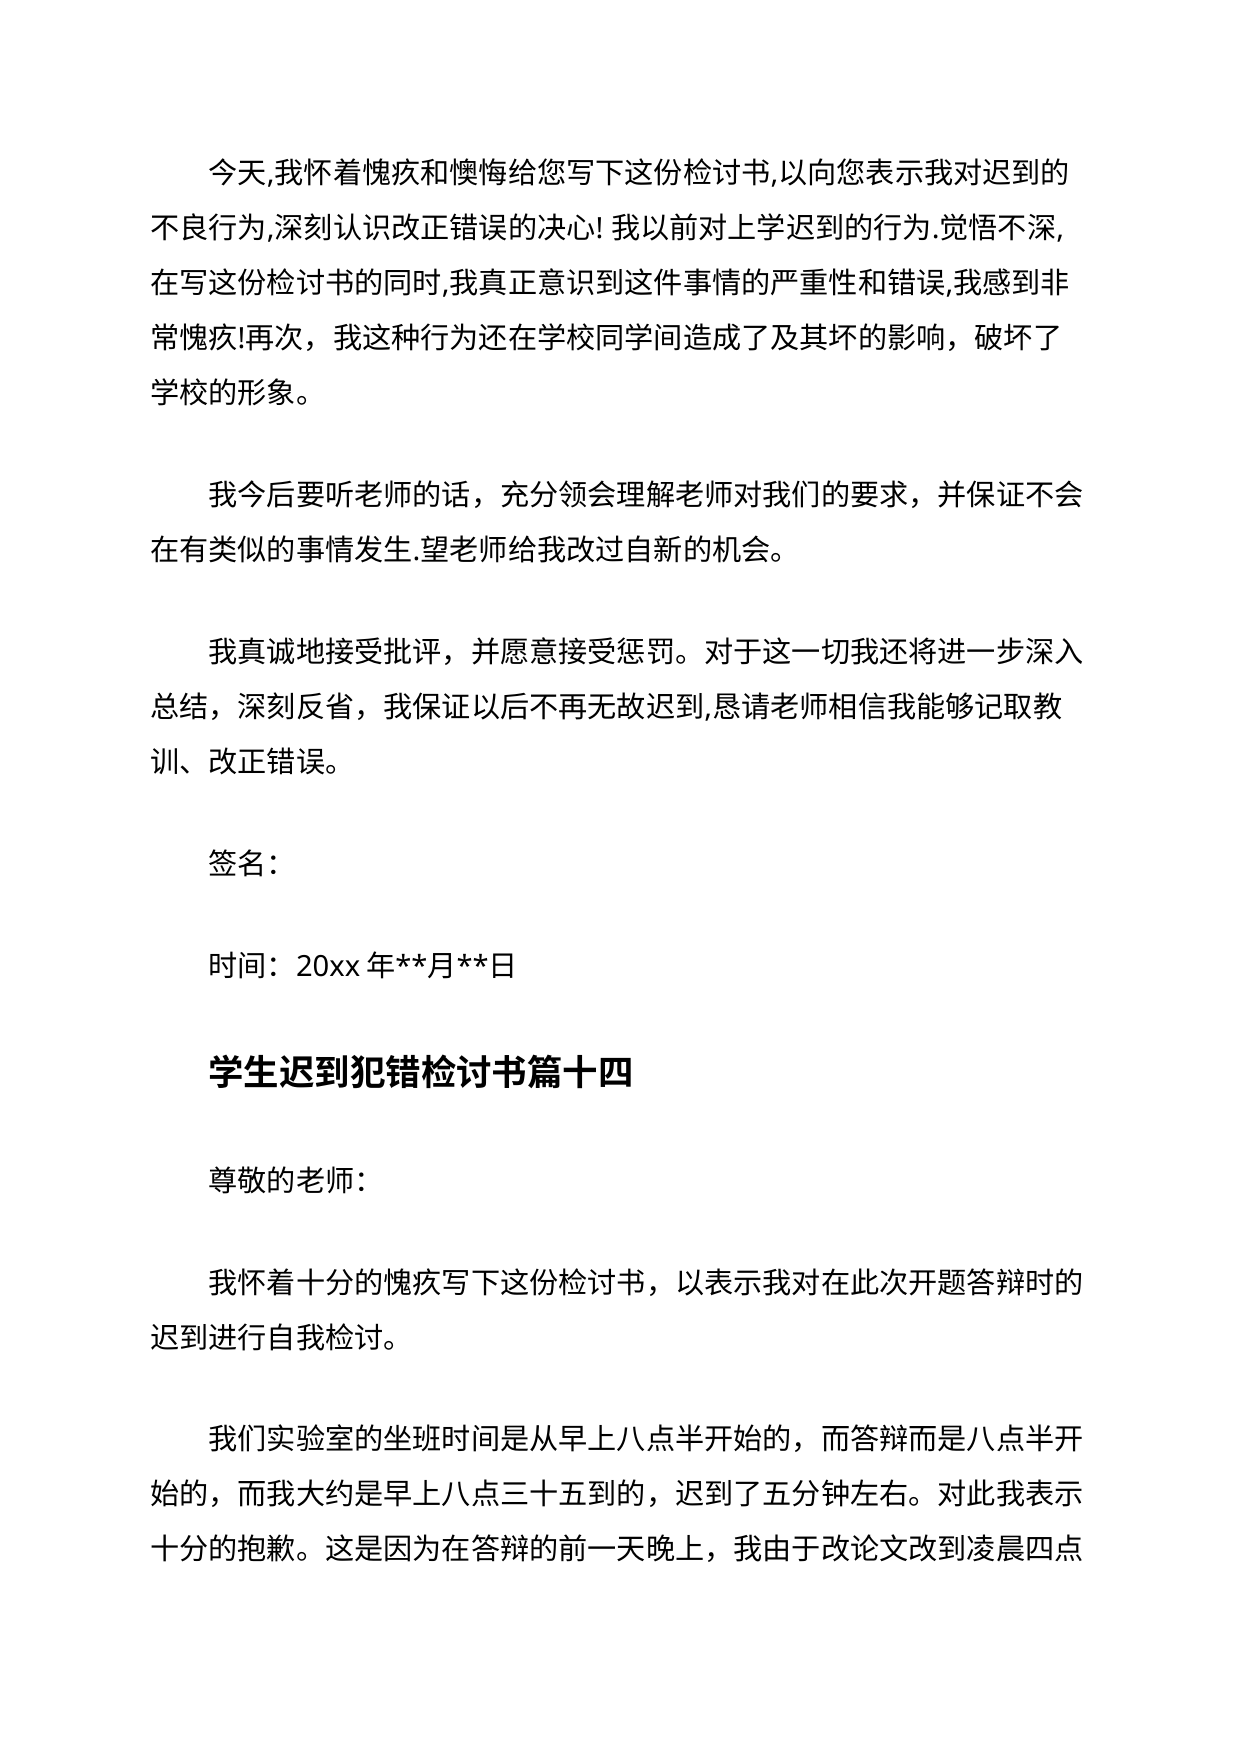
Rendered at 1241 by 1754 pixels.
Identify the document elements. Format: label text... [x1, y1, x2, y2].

text 我怀着十分的愧疚写下这份检讨书，以表示我对在此次开题答辩时的迟到进行自我检讨。 [150, 1259, 1090, 1356]
text 我真诚地接受批评，并愿意接受惩罚。对于这一切我还将进一步深入总结，深刻反省，我保证以后不再无故迟到,恳请老师相信我能够记取教训、改正错误。 [150, 629, 1090, 781]
text 签名： [150, 840, 1090, 883]
text 时间：20xx年**月**日 [150, 942, 1090, 984]
text 今天,我怀着愧疚和懊悔给您写下这份检讨书,以向您表示我对迟到的不良行为,深刻认识改正错误的决心! 我以前对上学迟到的行为.觉悟不深,在写这份检讨书的同时,我真正意识到这件事情的严重性和错误,我感到非常愧疚!再次，我这种行为还在学校同学间造成了及其坏的影响，破坏了学校的形象。 [150, 150, 1090, 412]
text 学生迟到犯错检讨书篇十四 [150, 1044, 1090, 1095]
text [150, 1416, 1090, 1568]
text 我今后要听老师的话，充分领会理解老师对我们的要求，并保证不会在有类似的事情发生.望老师给我改过自新的机会。 [150, 472, 1090, 569]
text 尊敬的老师： [150, 1157, 1090, 1200]
